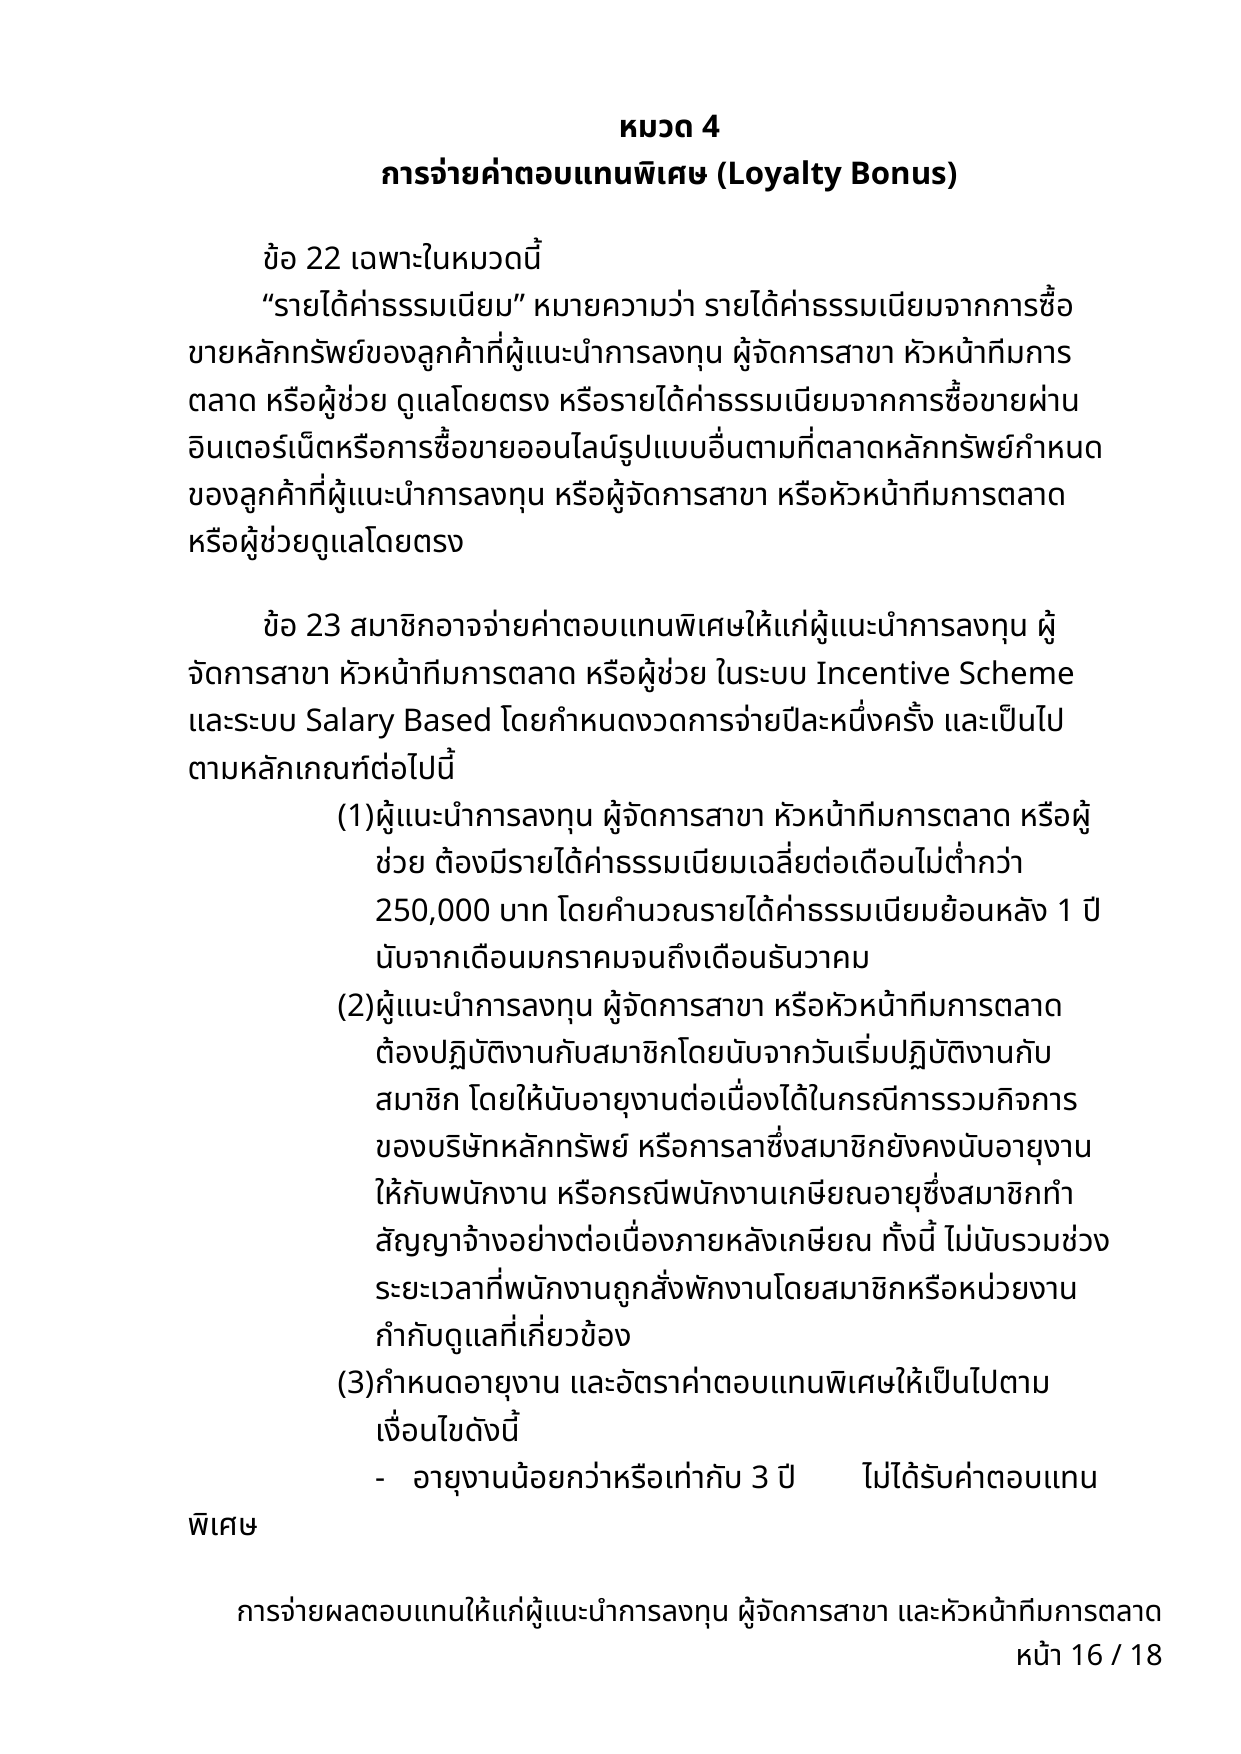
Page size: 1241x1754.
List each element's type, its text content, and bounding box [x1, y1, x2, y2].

text ข้อ 22 เฉพาะในหมวดนี้ [187, 236, 1116, 283]
text หมวด 4 [187, 104, 1150, 151]
list ผู้แนะนำการลงทุน ผู้จัดการสาขา หัวหน้าทีมการตลาด หรือผู้ช่วย ต้องมีรายได้ค่าธรรมเนียมเฉลี่ยต่อเดือนไม่ต่ำกว่า 250,000 บาท โดยคำนวณรายได้ค่าธรรมเนียมย้อนหลัง 1 ปี นับจากเดือนมกราคมจนถึงเดือนธันวาคม [337, 793, 1116, 982]
text “รายได้ค่าธรรมเนียม” หมายความว่า รายได้ค่าธรรมเนียมจากการซื้อขายหลักทรัพย์ของลูกค้าที่ผู้แนะนำการลงทุน ผู้จัดการสาขา หัวหน้าทีมการตลาด หรือผู้ช่วย ดูแลโดยตรง หรือรายได้ค่าธรรมเนียมจากการซื้อขายผ่านอินเตอร์เน็ตหรือการซื้อขายออนไลน์รูปแบบอื่นตามที่ตลาดหลักทรัพย์กำหนดของลูกค้าที่ผู้แนะนำการลงทุน หรือผู้จัดการสาขา หรือหัวหน้าทีมการตลาด หรือผู้ช่วยดูแลโดยตรง [187, 283, 1116, 567]
list อายุงานน้อยกว่าหรือเท่ากับ 3 ปี ไม่ได้รับค่าตอบแทนพิเศษ [187, 1455, 1116, 1550]
list ผู้แนะนำการลงทุน ผู้จัดการสาขา หรือหัวหน้าทีมการตลาด ต้องปฏิบัติงานกับสมาชิกโดยนับจากวันเริ่มปฏิบัติงานกับสมาชิก โดยให้นับอายุงานต่อเนื่องได้ในกรณีการรวมกิจการของบริษัทหลักทรัพย์ หรือการลาซึ่งสมาชิกยังคงนับอายุงานให้กับพนักงาน หรือกรณีพนักงานเกษียณอายุซึ่งสมาชิกทำสัญญาจ้างอย่างต่อเนื่องภายหลังเกษียณ ทั้งนี้ ไม่นับรวมช่วงระยะเวลาที่พนักงานถูกสั่งพักงานโดยสมาชิกหรือหน่วยงานกำกับดูแลที่เกี่ยวข้อง [337, 982, 1116, 1360]
list กำหนดอายุงาน และอัตราค่าตอบแทนพิเศษให้เป็นไปตามเงื่อนไขดังนี้ [337, 1360, 1116, 1455]
text การจ่ายค่าตอบแทนพิเศษ (Loyalty Bonus) [187, 151, 1150, 199]
text ข้อ 23 สมาชิกอาจจ่ายค่าตอบแทนพิเศษให้แก่ผู้แนะนำการลงทุน ผู้จัดการสาขา หัวหน้าทีมการตลาด หรือผู้ช่วย ในระบบ Incentive Scheme และระบบ Salary Based โดยกำหนดงวดการจ่ายปีละหนึ่งครั้ง และเป็นไปตามหลักเกณฑ์ต่อไปนี้ [187, 603, 1116, 793]
